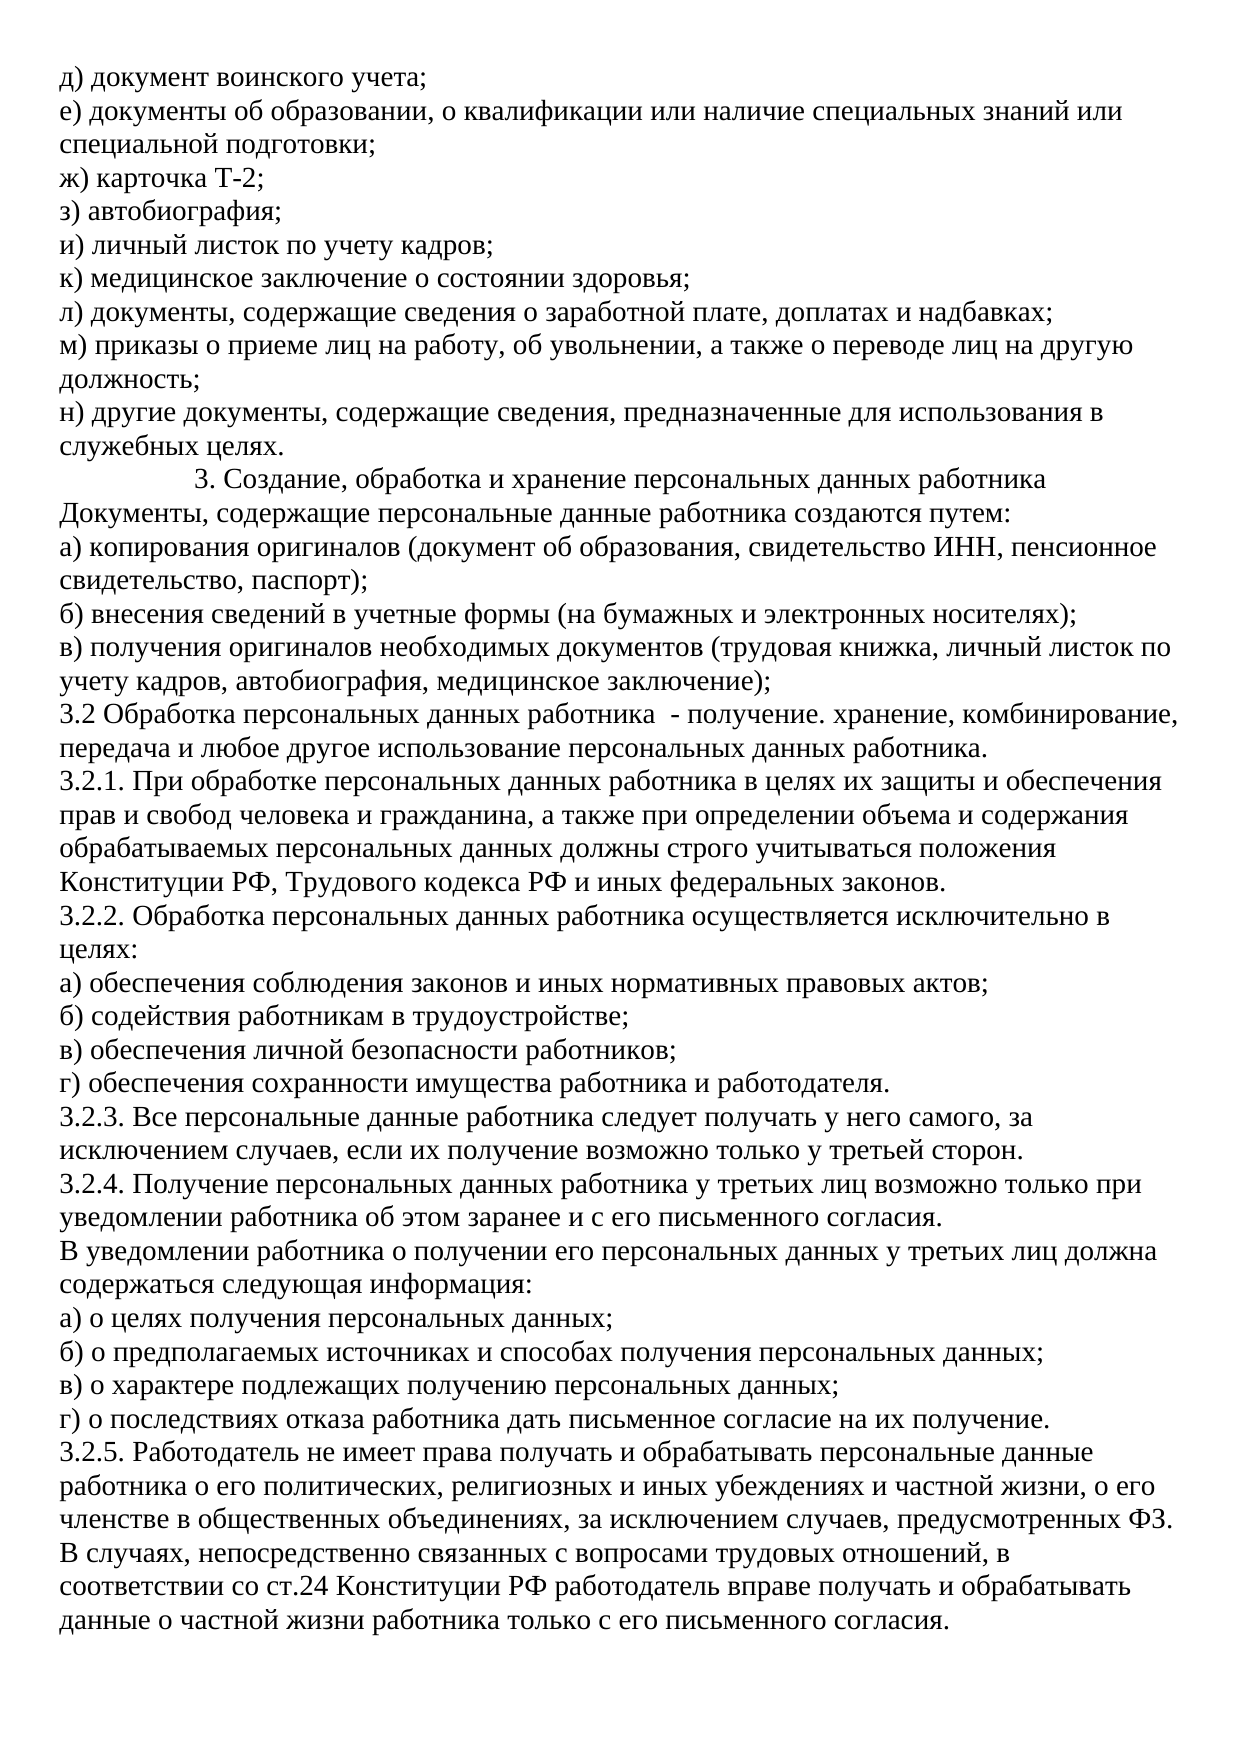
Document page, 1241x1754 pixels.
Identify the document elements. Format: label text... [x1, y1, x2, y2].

text 3.2.1. При обработке персональных данных работника в целях их защиты и обеспечения прав и свобод человека и гражданина, а также при определении объема и содержания обрабатываемых персональных данных должны строго учитываться положения Конституции РФ, Трудового кодекса РФ и иных федеральных законов. [59, 763, 1181, 898]
text Документы, содержащие персональные данные работника создаются путем: [59, 495, 1181, 529]
text д) документ воинского учета; [59, 59, 1181, 93]
text з) автобиография; [59, 193, 1181, 227]
text б) внесения сведений в учетные формы (на бумажных и электронных носителях); [59, 596, 1181, 629]
text н) другие документы, содержащие сведения, предназначенные для использования в служебных целях. [59, 394, 1181, 462]
text В случаях, непосредственно связанных с вопросами трудовых отношений, в соответствии со ст.24 Конституции РФ работодатель вправе получать и обрабатывать данные о частной жизни работника только с его письменного согласия. [59, 1535, 1181, 1636]
text 3.2.3. Все персональные данные работника следует получать у него самого, за исключением случаев, если их получение возможно только у третьей сторон. [59, 1099, 1181, 1166]
text м) приказы о приеме лиц на работу, об увольнении, а также о переводе лиц на другую должность; [59, 327, 1181, 394]
text л) документы, содержащие сведения о заработной плате, доплатах и надбавках; [59, 294, 1181, 327]
text а) копирования оригиналов (документ об образования, свидетельство ИНН, пенсионное свидетельство, паспорт); [59, 529, 1181, 596]
text б) о предполагаемых источниках и способах получения персональных данных; [59, 1334, 1181, 1367]
text в) о характере подлежащих получению персональных данных; [59, 1367, 1181, 1401]
text в) обеспечения личной безопасности работников; [59, 1032, 1181, 1065]
text г) обеспечения сохранности имущества работника и работодателя. [59, 1065, 1181, 1099]
text 3.2.4. Получение персональных данных работника у третьих лиц возможно только при уведомлении работника об этом заранее и с его письменного согласия. [59, 1166, 1181, 1233]
text а) обеспечения соблюдения законов и иных нормативных правовых актов; [59, 965, 1181, 998]
text 3. Создание, обработка и хранение персональных данных работника [59, 462, 1181, 495]
text б) содействия работникам в трудоустройстве; [59, 998, 1181, 1032]
text в) получения оригиналов необходимых документов (трудовая книжка, личный листок по учету кадров, автобиография, медицинское заключение); [59, 629, 1181, 696]
text В уведомлении работника о получении его персональных данных у третьих лиц должна содержаться следующая информация: [59, 1233, 1181, 1300]
text г) о последствиях отказа работника дать письменное согласие на их получение. [59, 1401, 1181, 1434]
text 3.2.5. Работодатель не имеет права получать и обрабатывать персональные данные работника о его политических, религиозных и иных убеждениях и частной жизни, о его членстве в общественных объединениях, за исключением случаев, предусмотренных ФЗ. [59, 1434, 1181, 1535]
text 3.2 Обработка персональных данных работника - получение. хранение, комбинирование, передача и любое другое использование персональных данных работника. [59, 696, 1181, 763]
text а) о целях получения персональных данных; [59, 1300, 1181, 1334]
text 3.2.2. Обработка персональных данных работника осуществляется исключительно в целях: [59, 898, 1181, 965]
text е) документы об образовании, о квалификации или наличие специальных знаний или специальной подготовки; [59, 93, 1181, 160]
text ж) карточка Т-2; [59, 160, 1181, 193]
text к) медицинское заключение о состоянии здоровья; [59, 260, 1181, 294]
text и) личный листок по учету кадров; [59, 227, 1181, 260]
